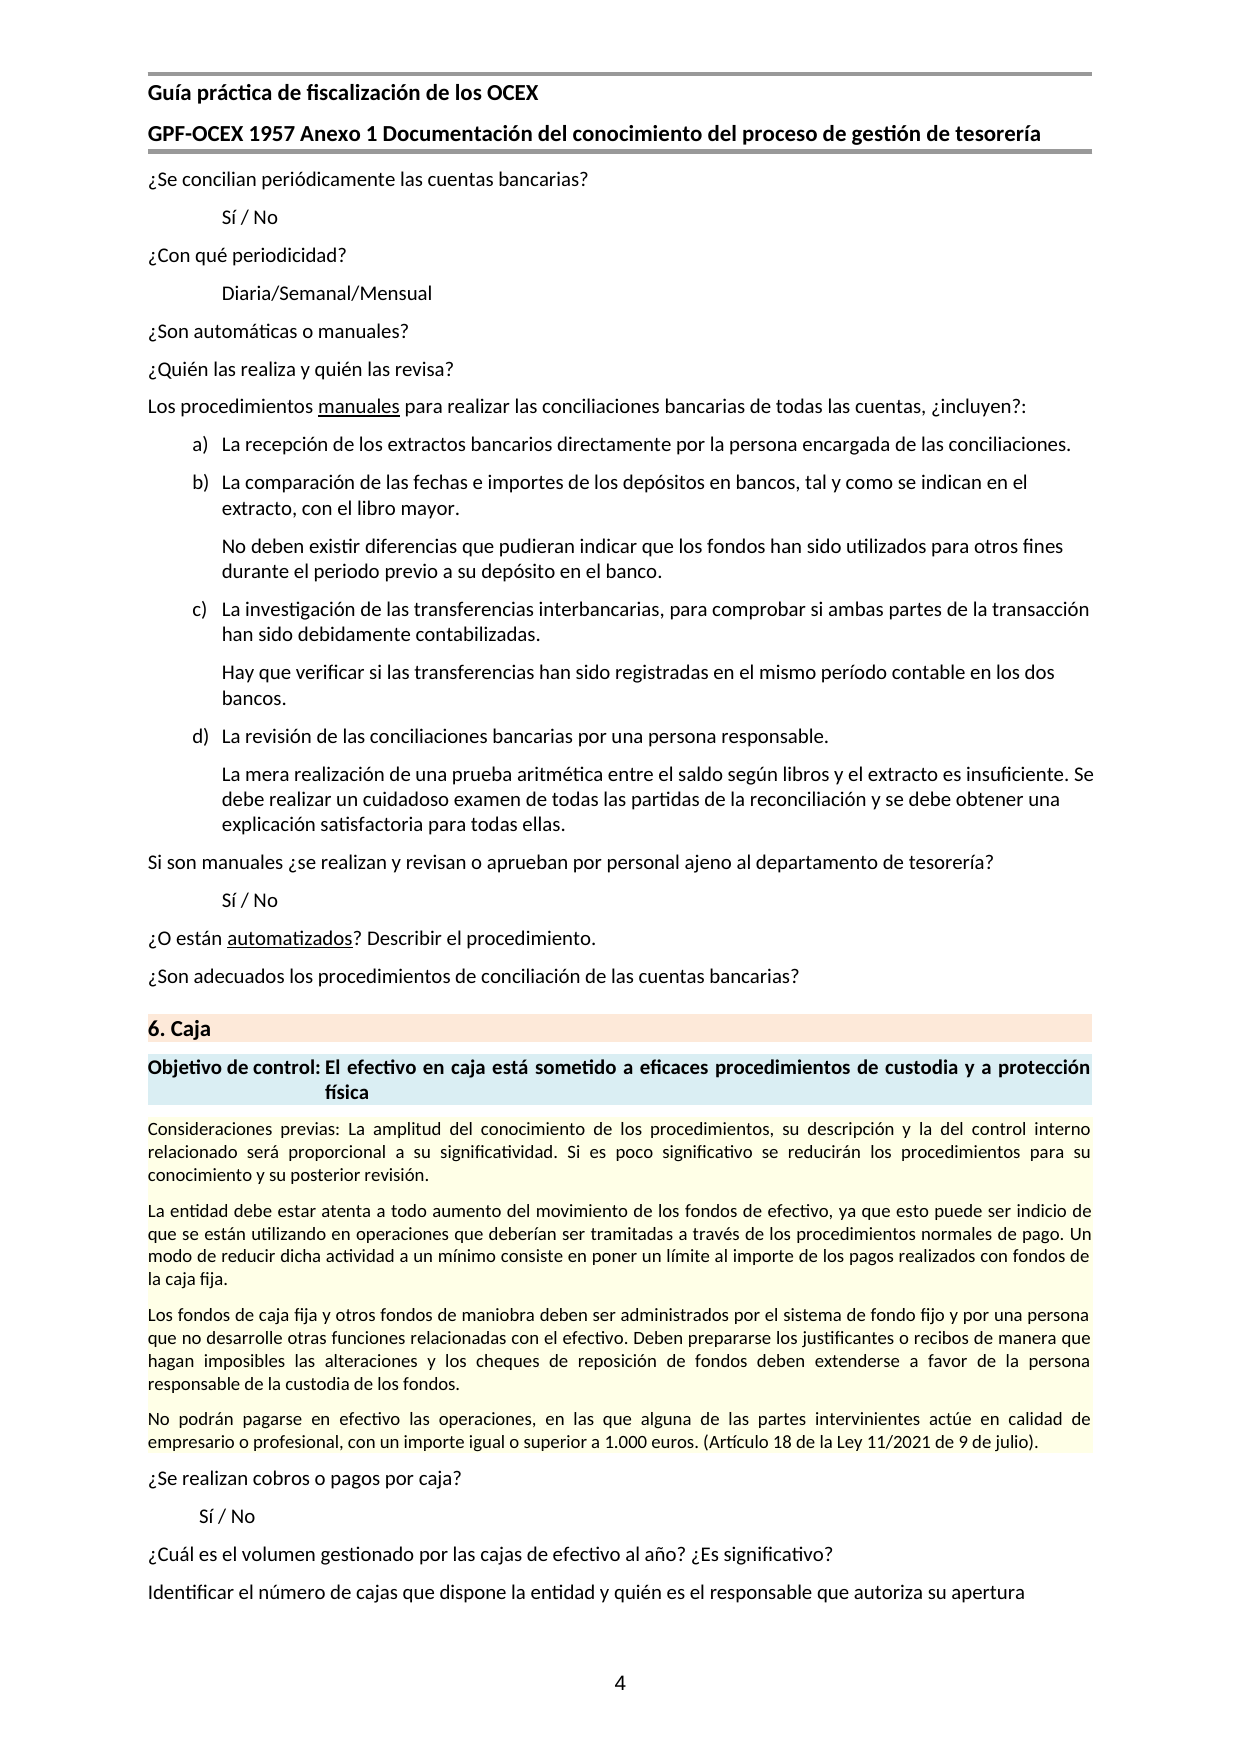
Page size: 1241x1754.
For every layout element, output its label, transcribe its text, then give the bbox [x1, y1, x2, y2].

text Sí / No [222, 887, 1092, 913]
text No podrán pagarse en efectivo las operaciones, en las que alguna de las partes intervinientes actúe en calidad de empresario o profesional, con un importe igual o superior a 1.000 euros. (Artículo 18 de la Ley 11/2021 de 9 de julio). [148, 1407, 1093, 1453]
text Sí / No [199, 1503, 1092, 1529]
text Diaria/Semanal/Mensual [222, 280, 1092, 305]
text La mera realización de una prueba aritmética entre el saldo según libros y el extracto es insuficiente. Se debe realizar un cuidadoso examen de todas las partidas de la reconciliación y se debe obtener una explicación satisfactoria para todas ellas. [222, 761, 1104, 837]
text d) La revisión de las conciliaciones bancarias por una persona responsable. [192, 723, 1104, 748]
text ¿O están automatizados? Describir el procedimiento. [148, 925, 1104, 951]
text a) La recepción de los extractos bancarios directamente por la persona encargada de las conciliaciones. [192, 432, 1104, 457]
text 6. Caja [148, 1014, 1092, 1042]
text No deben existir diferencias que pudieran indicar que los fondos han sido utilizados para otros fines durante el periodo previo a su depósito en el banco. [222, 533, 1104, 584]
text ¿Son automáticas o manuales? [148, 318, 1104, 343]
text b) La comparación de las fechas e importes de los depósitos en bancos, tal y como se indican en el extracto, con el libro mayor. [192, 469, 1104, 520]
text Si son manuales ¿se realizan y revisan o aprueban por personal ajeno al departamento de tesorería? [148, 849, 1092, 875]
text ¿Son adecuados los procedimientos de conciliación de las cuentas bancarias? [148, 963, 1092, 989]
text La entidad debe estar atenta a todo aumento del movimiento de los fondos de efectivo, ya que esto puede ser indicio de que se están utilizando en operaciones que deberían ser tramitadas a través de los procedimientos normales de pago. Un modo de reducir dicha actividad a un mínimo consiste en poner un límite al importe de los pagos realizados con fondos de la caja fija. [148, 1199, 1093, 1290]
text Hay que verificar si las transferencias han sido registradas en el mismo período contable en los dos bancos. [222, 659, 1104, 710]
text ¿Con qué periodicidad? [148, 242, 1104, 267]
text c) La investigación de las transferencias interbancarias, para comprobar si ambas partes de la transacción han sido debidamente contabilizadas. [192, 596, 1104, 647]
text Objetivo de control: El efectivo en caja está sometido a eficaces procedimientos de custodia y a protección física [148, 1054, 1092, 1105]
text ¿Quién las realiza y quién las revisa? [148, 356, 1092, 381]
text Identificar el número de cajas que dispone la entidad y quién es el responsable que autoriza su apertura [148, 1579, 1092, 1604]
text ¿Se concilian periódicamente las cuentas bancarias? [148, 166, 1104, 192]
text Consideraciones previas: La amplitud del conocimiento de los procedimientos, su descripción y la del control interno relacionado será proporcional a su significatividad. Si es poco significativo se reducirán los procedimientos para su conocimiento y su posterior revisión. [148, 1117, 1093, 1186]
text Los procedimientos manuales para realizar las conciliaciones bancarias de todas las cuentas, ¿incluyen?: [148, 394, 1104, 419]
text Los fondos de caja fija y otros fondos de maniobra deben ser administrados por el sistema de fondo fijo y por una persona que no desarrolle otras funciones relacionadas con el efectivo. Deben prepararse los justificantes o recibos de manera que hagan imposibles las alteraciones y los cheques de reposición de fondos deben extenderse a favor de la persona responsable de la custodia de los fondos. [148, 1303, 1093, 1394]
text Sí / No [222, 204, 1092, 229]
text ¿Se realizan cobros o pagos por caja? [148, 1465, 1092, 1491]
text ¿Cuál es el volumen gestionado por las cajas de efectivo al año? ¿Es significativo? [148, 1541, 1092, 1567]
